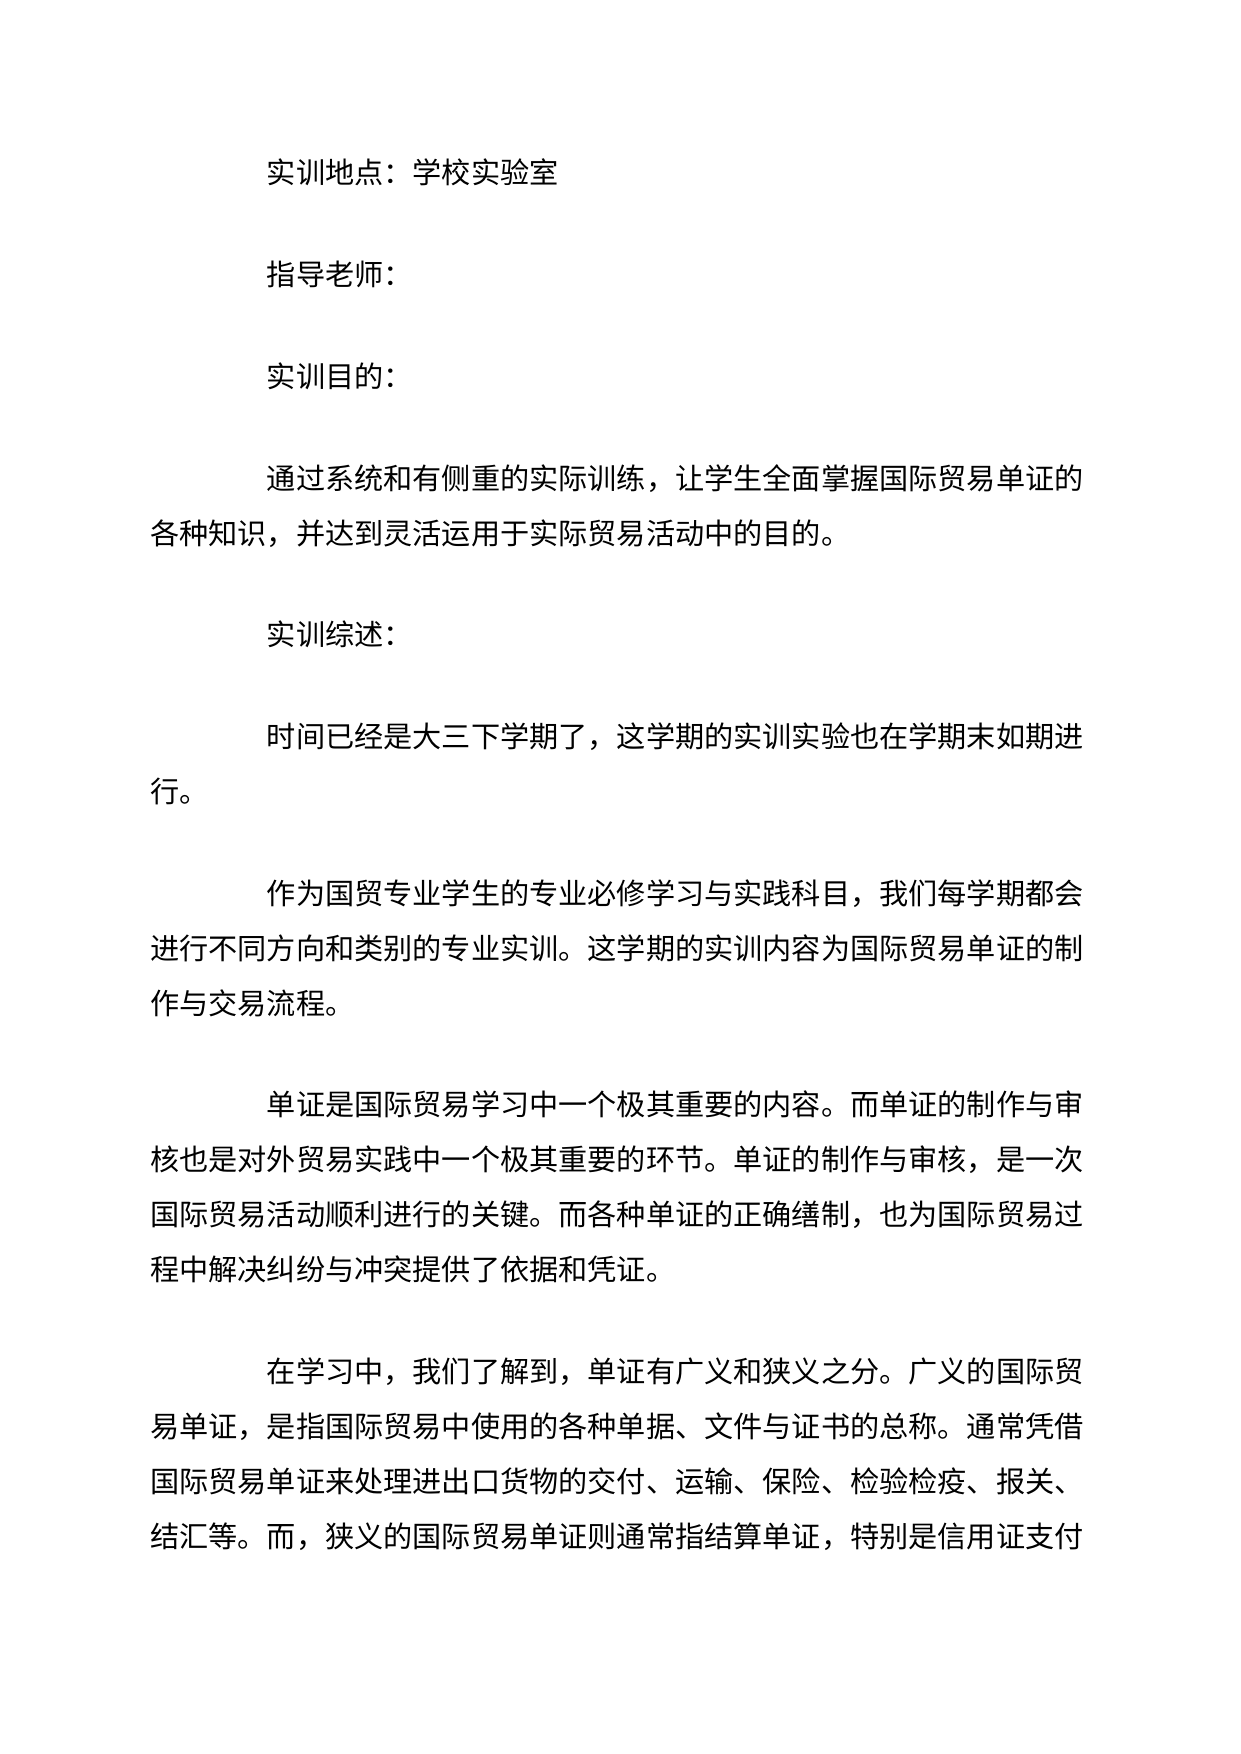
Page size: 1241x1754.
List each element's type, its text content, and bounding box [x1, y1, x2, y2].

text 实训综述： [150, 612, 1090, 654]
text 作为国贸专业学生的专业必修学习与实践科目，我们每学期都会进行不同方向和类别的专业实训。这学期的实训内容为国际贸易单证的制作与交易流程。 [150, 870, 1090, 1022]
text 实训目的： [150, 353, 1090, 396]
text 实训地点：学校实验室 [150, 150, 1090, 192]
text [150, 1348, 1090, 1555]
text 时间已经是大三下学期了，这学期的实训实验也在学期末如期进行。 [150, 714, 1090, 811]
text 通过系统和有侧重的实际训练，让学生全面掌握国际贸易单证的各种知识，并达到灵活运用于实际贸易活动中的目的。 [150, 455, 1090, 552]
text 单证是国际贸易学习中一个极其重要的内容。而单证的制作与审核也是对外贸易实践中一个极其重要的环节。单证的制作与审核，是一次国际贸易活动顺利进行的关键。而各种单证的正确缮制，也为国际贸易过程中解决纠纷与冲突提供了依据和凭证。 [150, 1082, 1090, 1289]
text 指导老师： [150, 252, 1090, 294]
